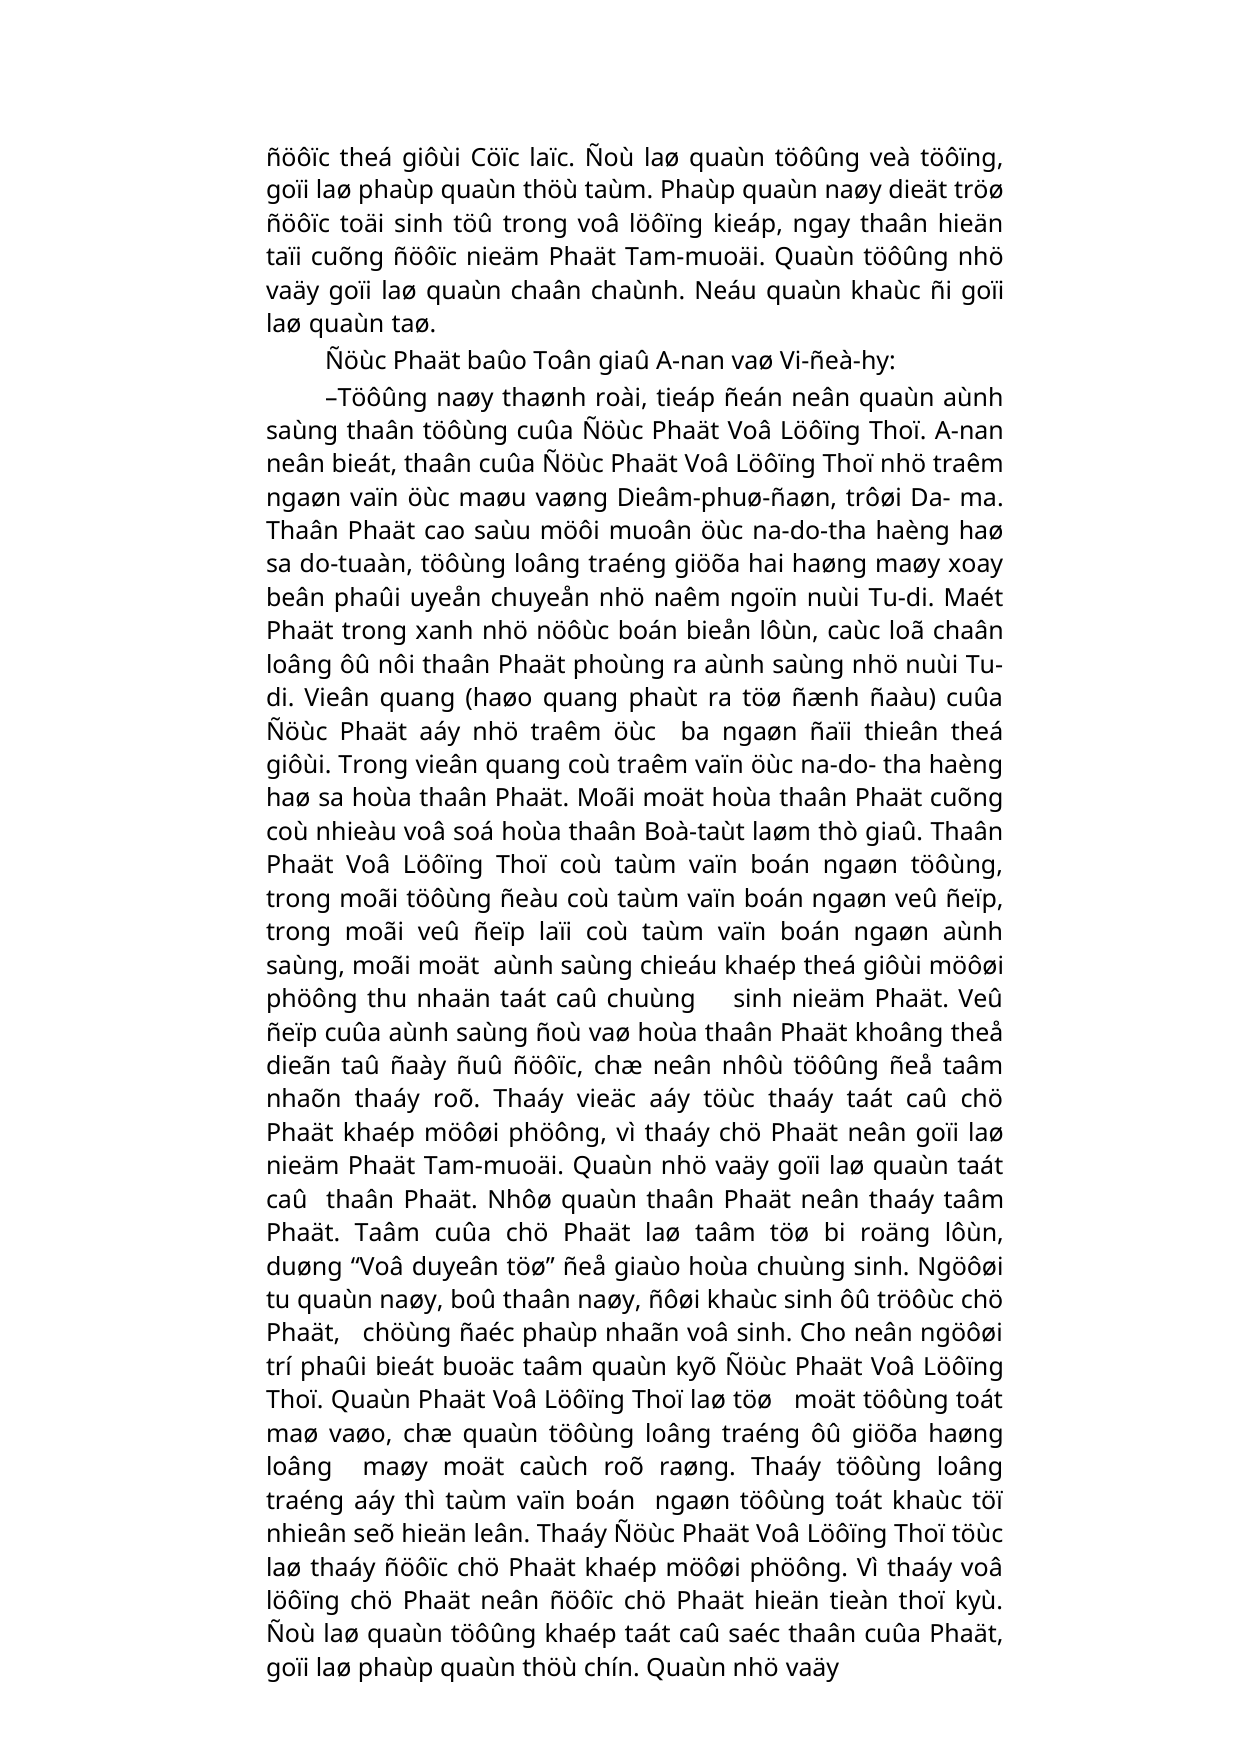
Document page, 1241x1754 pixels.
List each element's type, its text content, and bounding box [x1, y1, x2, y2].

text ñöôïc theá giôùi Cöïc laïc. Ñoù laø quaùn töôûng veà töôïng, goïi laø phaùp quaùn thöù taùm. Phaùp quaùn naøy dieät tröø ñöôïc toäi sinh töû trong voâ löôïng kieáp, ngay thaân hieän taïi cuõng ñöôïc nieäm Phaät Tam-muoäi. Quaùn töôûng nhö vaäy goïi laø quaùn chaân chaùnh. Neáu quaùn khaùc ñi goïi laø quaùn taø. [266, 139, 1004, 340]
text Ñöùc Phaät baûo Toân giaû A-nan vaø Vi-ñeà-hy: [325, 342, 1065, 376]
text –Töôûng naøy thaønh roài, tieáp ñeán neân quaùn aùnh saùng thaân töôùng cuûa Ñöùc Phaät Voâ Löôïng Thoï. A-nan neân bieát, thaân cuûa Ñöùc Phaät Voâ Löôïng Thoï nhö traêm ngaøn vaïn öùc maøu vaøng Dieâm-phuø-ñaøn, trôøi Da- ma. Thaân Phaät cao saùu möôi muoân öùc na-do-tha haèng haø sa do-tuaàn, töôùng loâng traéng giöõa hai haøng maøy xoay beân phaûi uyeån chuyeån nhö naêm ngoïn nuùi Tu-di. Maét Phaät trong xanh nhö nöôùc boán bieån lôùn, caùc loã chaân loâng ôû nôi thaân Phaät phoùng ra aùnh saùng nhö nuùi Tu-di. Vieân quang (haøo quang phaùt ra töø ñænh ñaàu) cuûa Ñöùc Phaät aáy nhö traêm öùc ba ngaøn ñaïi thieân theá giôùi. Trong vieân quang coù traêm vaïn öùc na-do- tha haèng haø sa hoùa thaân Phaät. Moãi moät hoùa thaân Phaät cuõng coù nhieàu voâ soá hoùa thaân Boà-taùt laøm thò giaû. Thaân Phaät Voâ Löôïng Thoï coù taùm vaïn boán ngaøn töôùng, trong moãi töôùng ñeàu coù taùm vaïn boán ngaøn veû ñeïp, trong moãi veû ñeïp laïi coù taùm vaïn boán ngaøn aùnh saùng, moãi moät aùnh saùng chieáu khaép theá giôùi möôøi phöông thu nhaän taát caû chuùng sinh nieäm Phaät. Veû ñeïp cuûa aùnh saùng ñoù vaø hoùa thaân Phaät khoâng theå dieãn taû ñaày ñuû ñöôïc, chæ neân nhôù töôûng ñeå taâm nhaõn thaáy roõ. Thaáy vieäc aáy töùc thaáy taát caû chö Phaät khaép möôøi phöông, vì thaáy chö Phaät neân goïi laø nieäm Phaät Tam-muoäi. Quaùn nhö vaäy goïi laø quaùn taát caû thaân Phaät. Nhôø quaùn thaân Phaät neân thaáy taâm Phaät. Taâm cuûa chö Phaät laø taâm töø bi roäng lôùn, duøng “Voâ duyeân töø” ñeå giaùo hoùa chuùng sinh. Ngöôøi tu quaùn naøy, boû thaân naøy, ñôøi khaùc sinh ôû tröôùc chö Phaät, chöùng ñaéc phaùp nhaãn voâ sinh. Cho neân ngöôøi trí phaûi bieát buoäc taâm quaùn kyõ Ñöùc Phaät Voâ Löôïng Thoï. Quaùn Phaät Voâ Löôïng Thoï laø töø moät töôùng toát maø vaøo, chæ quaùn töôùng loâng traéng ôû giöõa haøng loâng maøy moät caùch roõ raøng. Thaáy töôùng loâng traéng aáy thì taùm vaïn boán ngaøn töôùng toát khaùc töï nhieân seõ hieän leân. Thaáy Ñöùc Phaät Voâ Löôïng Thoï töùc laø thaáy ñöôïc chö Phaät khaép möôøi phöông. Vì thaáy voâ löôïng chö Phaät neân ñöôïc chö Phaät hieän tieàn thoï kyù. Ñoù laø quaùn töôûng khaép taát caû saéc thaân cuûa Phaät, goïi laø phaùp quaùn thöù chín. Quaùn nhö vaäy [266, 379, 1004, 1683]
